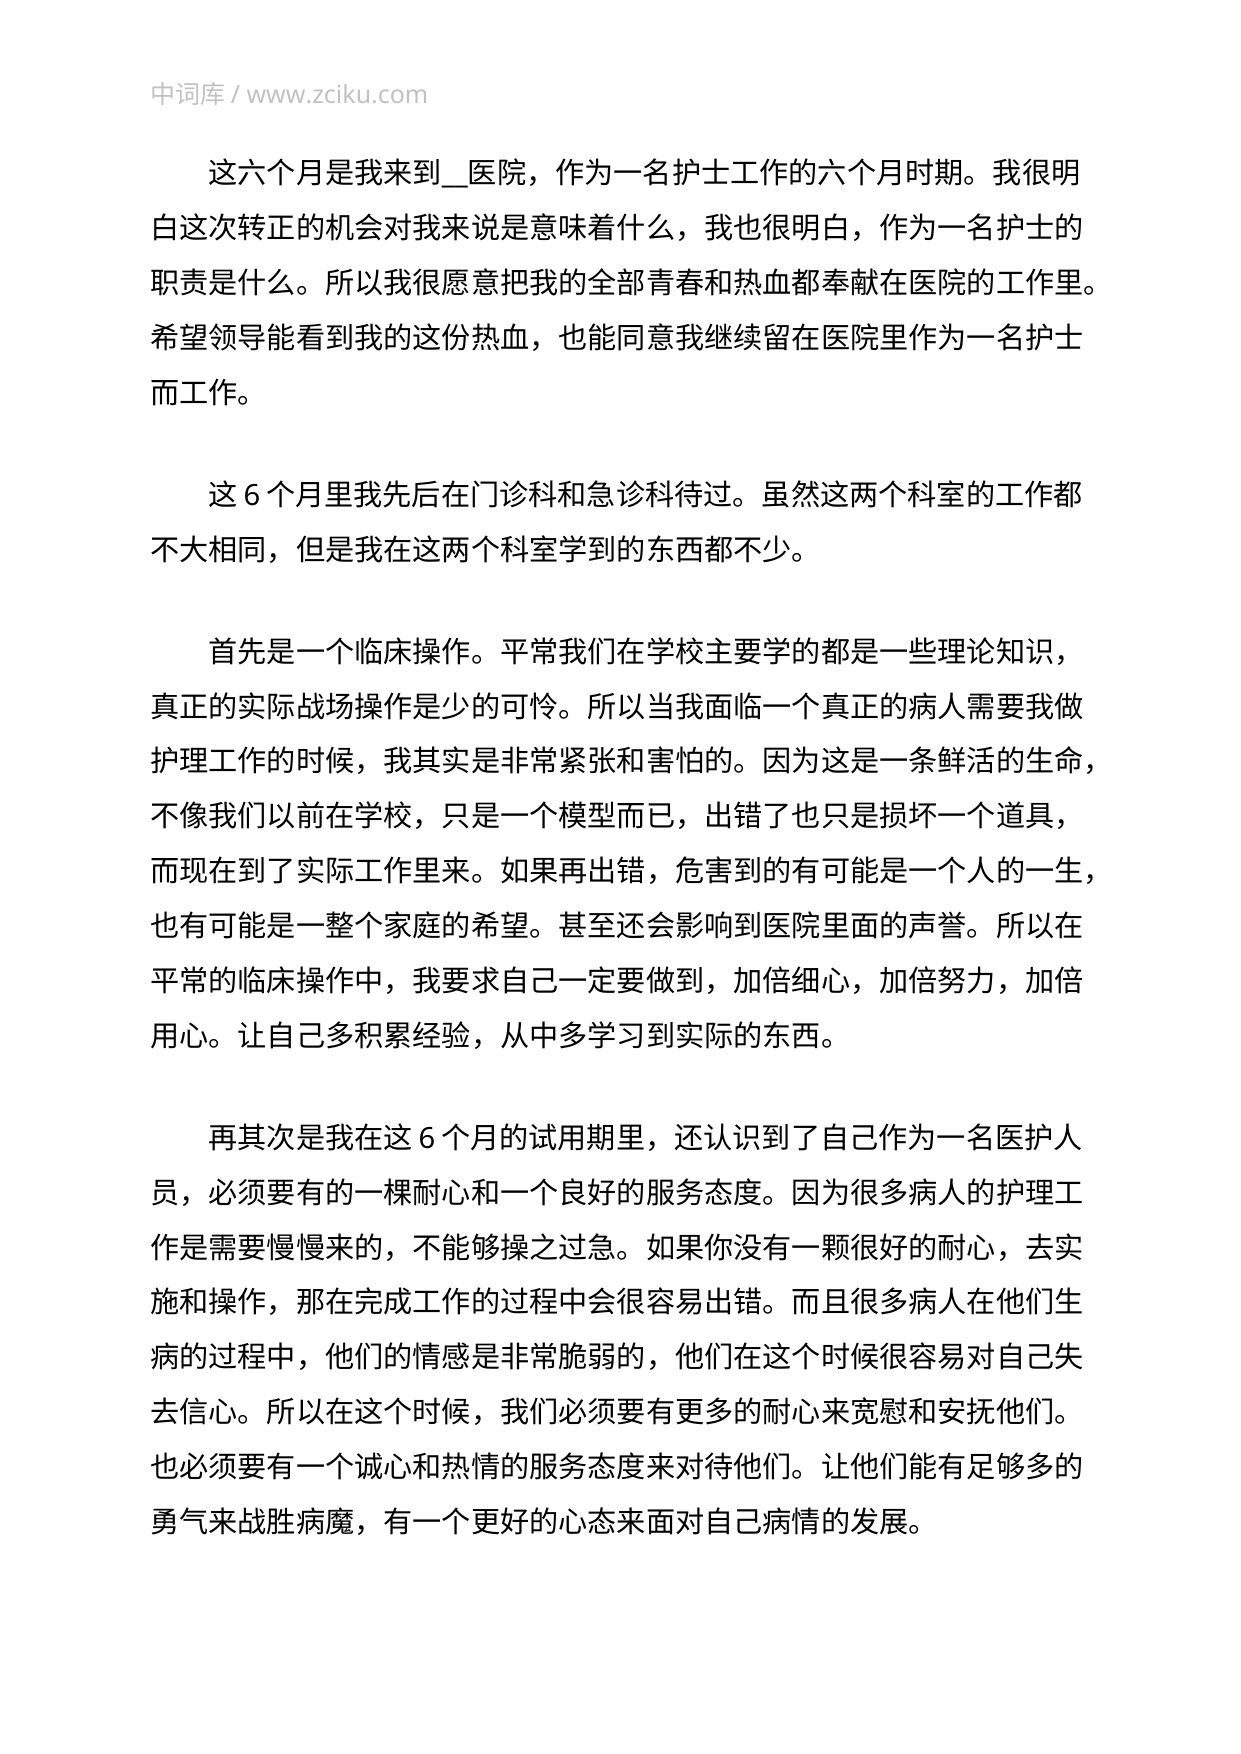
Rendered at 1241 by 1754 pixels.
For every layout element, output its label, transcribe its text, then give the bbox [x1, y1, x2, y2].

text 这6个月里我先后在门诊科和急诊科待过。虽然这两个科室的工作都不大相同，但是我在这两个科室学到的东西都不少。 [150, 471, 1090, 569]
text 这六个月是我来到__医院，作为一名护士工作的六个月时期。我很明白这次转正的机会对我来说是意味着什么，我也很明白，作为一名护士的职责是什么。所以我很愿意把我的全部青春和热血都奉献在医院的工作里。希望领导能看到我的这份热血，也能同意我继续留在医院里作为一名护士而工作。 [150, 150, 1090, 412]
text 首先是一个临床操作。平常我们在学校主要学的都是一些理论知识，真正的实际战场操作是少的可怜。所以当我面临一个真正的病人需要我做护理工作的时候，我其实是非常紧张和害怕的。因为这是一条鲜活的生命，不像我们以前在学校，只是一个模型而已，出错了也只是损坏一个道具，而现在到了实际工作里来。如果再出错，危害到的有可能是一个人的一生，也有可能是一整个家庭的希望。甚至还会影响到医院里面的声誉。所以在平常的临床操作中，我要求自己一定要做到，加倍细心，加倍努力，加倍用心。让自己多积累经验，从中多学习到实际的东西。 [150, 628, 1090, 1055]
text 再其次是我在这6个月的试用期里，还认识到了自己作为一名医护人员，必须要有的一棵耐心和一个良好的服务态度。因为很多病人的护理工作是需要慢慢来的，不能够操之过急。如果你没有一颗很好的耐心，去实施和操作，那在完成工作的过程中会很容易出错。而且很多病人在他们生病的过程中，他们的情感是非常脆弱的，他们在这个时候很容易对自己失去信心。所以在这个时候，我们必须要有更多的耐心来宽慰和安抚他们。也必须要有一个诚心和热情的服务态度来对待他们。让他们能有足够多的勇气来战胜病魔，有一个更好的心态来面对自己病情的发展。 [150, 1114, 1090, 1541]
